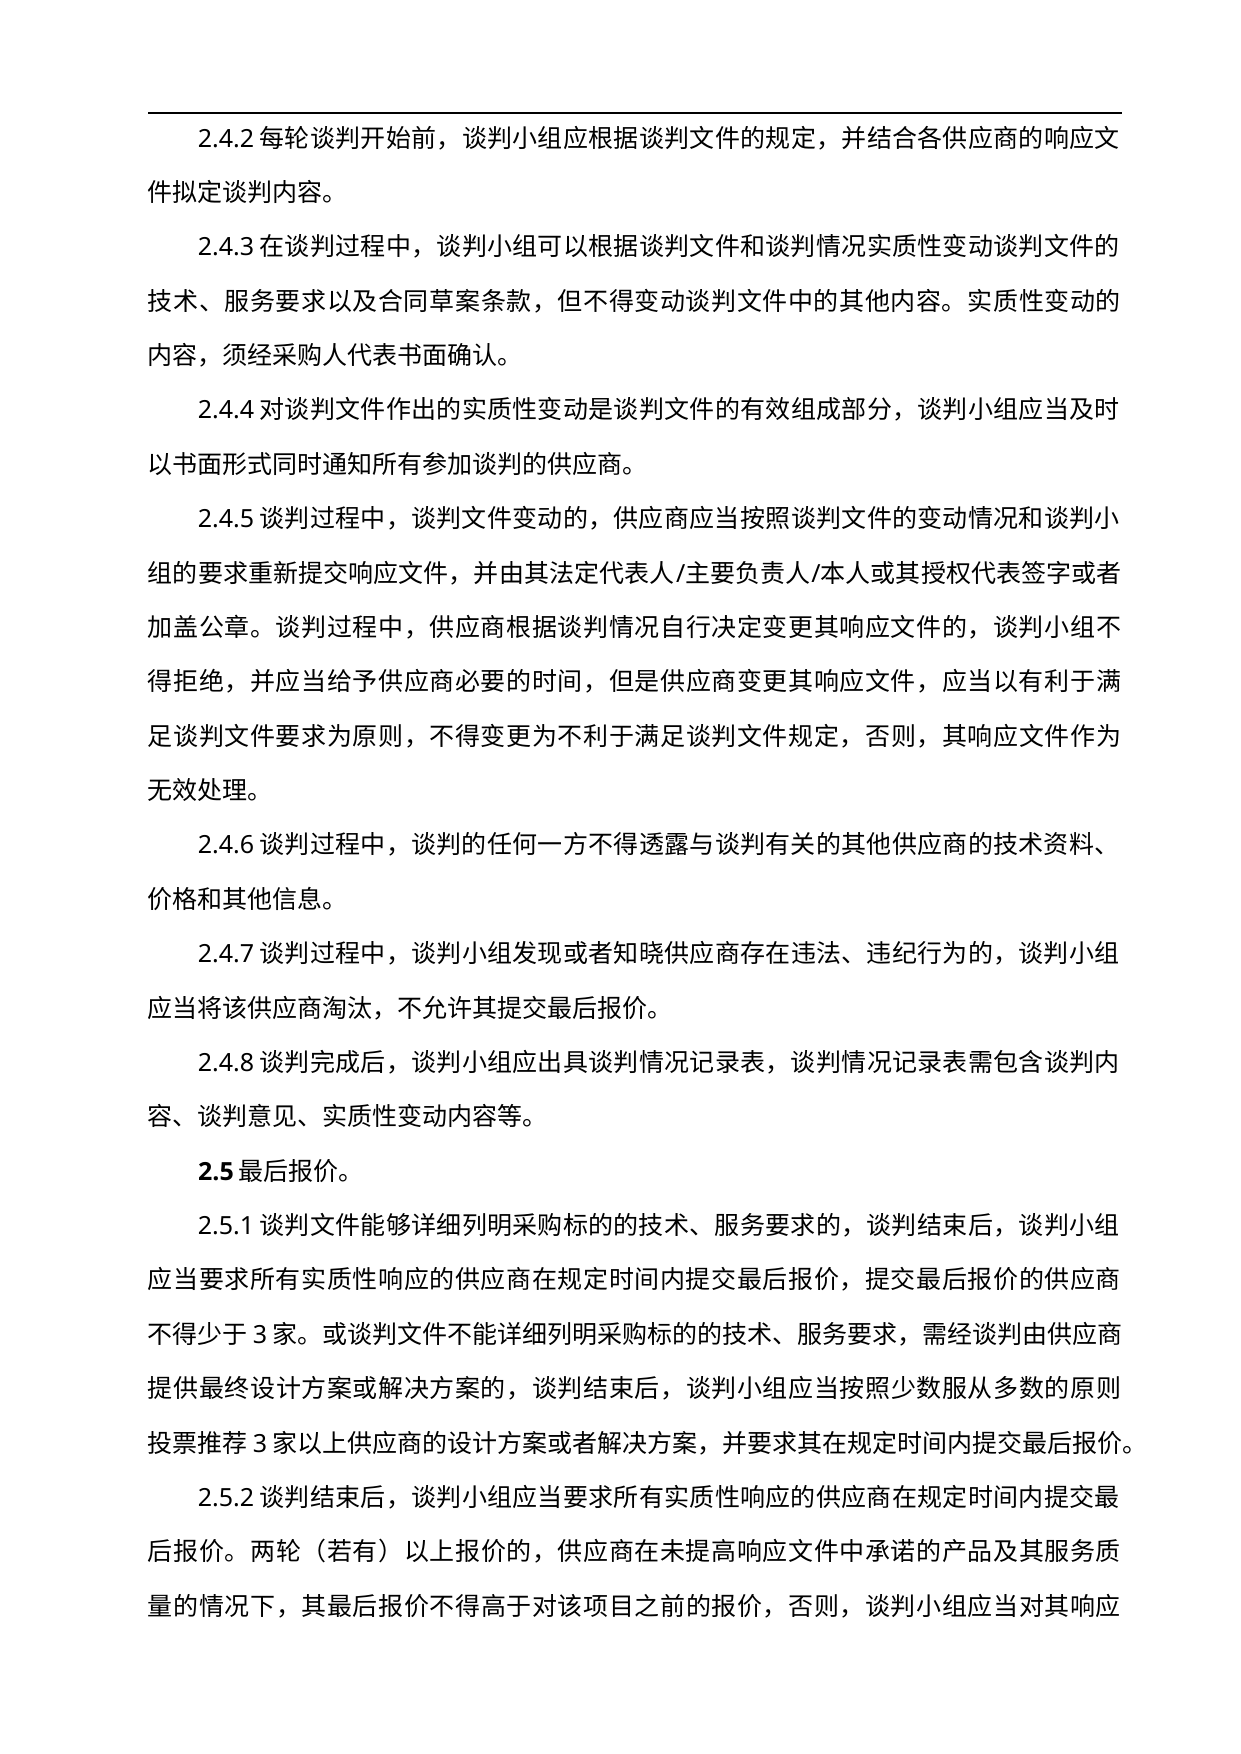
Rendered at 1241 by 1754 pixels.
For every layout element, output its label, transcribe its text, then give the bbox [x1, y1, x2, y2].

text 2.4.6谈判过程中，谈判的任何一方不得透露与谈判有关的其他供应商的技术资料、价格和其他信息。 [148, 825, 1122, 916]
text 2.4.7谈判过程中，谈判小组发现或者知晓供应商存在违法、违纪行为的，谈判小组应当将该供应商淘汰，不允许其提交最后报价。 [148, 934, 1122, 1024]
text 2.5最后报价。 [148, 1151, 1122, 1187]
text 2.4.8谈判完成后，谈判小组应出具谈判情况记录表，谈判情况记录表需包含谈判内容、谈判意见、实质性变动内容等。 [148, 1042, 1122, 1133]
text 2.5.1谈判文件能够详细列明采购标的的技术、服务要求的，谈判结束后，谈判小组应当要求所有实质性响应的供应商在规定时间内提交最后报价，提交最后报价的供应商不得少于3家。或谈判文件不能详细列明采购标的的技术、服务要求，需经谈判由供应商提供最终设计方案或解决方案的，谈判结束后，谈判小组应当按照少数服从多数的原则投票推荐3家以上供应商的设计方案或者解决方案，并要求其在规定时间内提交最后报价。 [148, 1206, 1122, 1459]
text 2.4.5谈判过程中，谈判文件变动的，供应商应当按照谈判文件的变动情况和谈判小组的要求重新提交响应文件，并由其法定代表人/主要负责人/本人或其授权代表签字或者加盖公章。谈判过程中，供应商根据谈判情况自行决定变更其响应文件的，谈判小组不得拒绝，并应当给予供应商必要的时间，但是供应商变更其响应文件，应当以有利于满足谈判文件要求为原则，不得变更为不利于满足谈判文件规定，否则，其响应文件作为无效处理。 [148, 499, 1122, 807]
text 2.4.4对谈判文件作出的实质性变动是谈判文件的有效组成部分，谈判小组应当及时以书面形式同时通知所有参加谈判的供应商。 [148, 390, 1122, 481]
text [148, 1477, 1122, 1622]
text 2.4.2每轮谈判开始前，谈判小组应根据谈判文件的规定，并结合各供应商的响应文件拟定谈判内容。 [148, 118, 1122, 209]
text 2.4.3在谈判过程中，谈判小组可以根据谈判文件和谈判情况实质性变动谈判文件的技术、服务要求以及合同草案条款，但不得变动谈判文件中的其他内容。实质性变动的内容，须经采购人代表书面确认。 [148, 227, 1122, 372]
